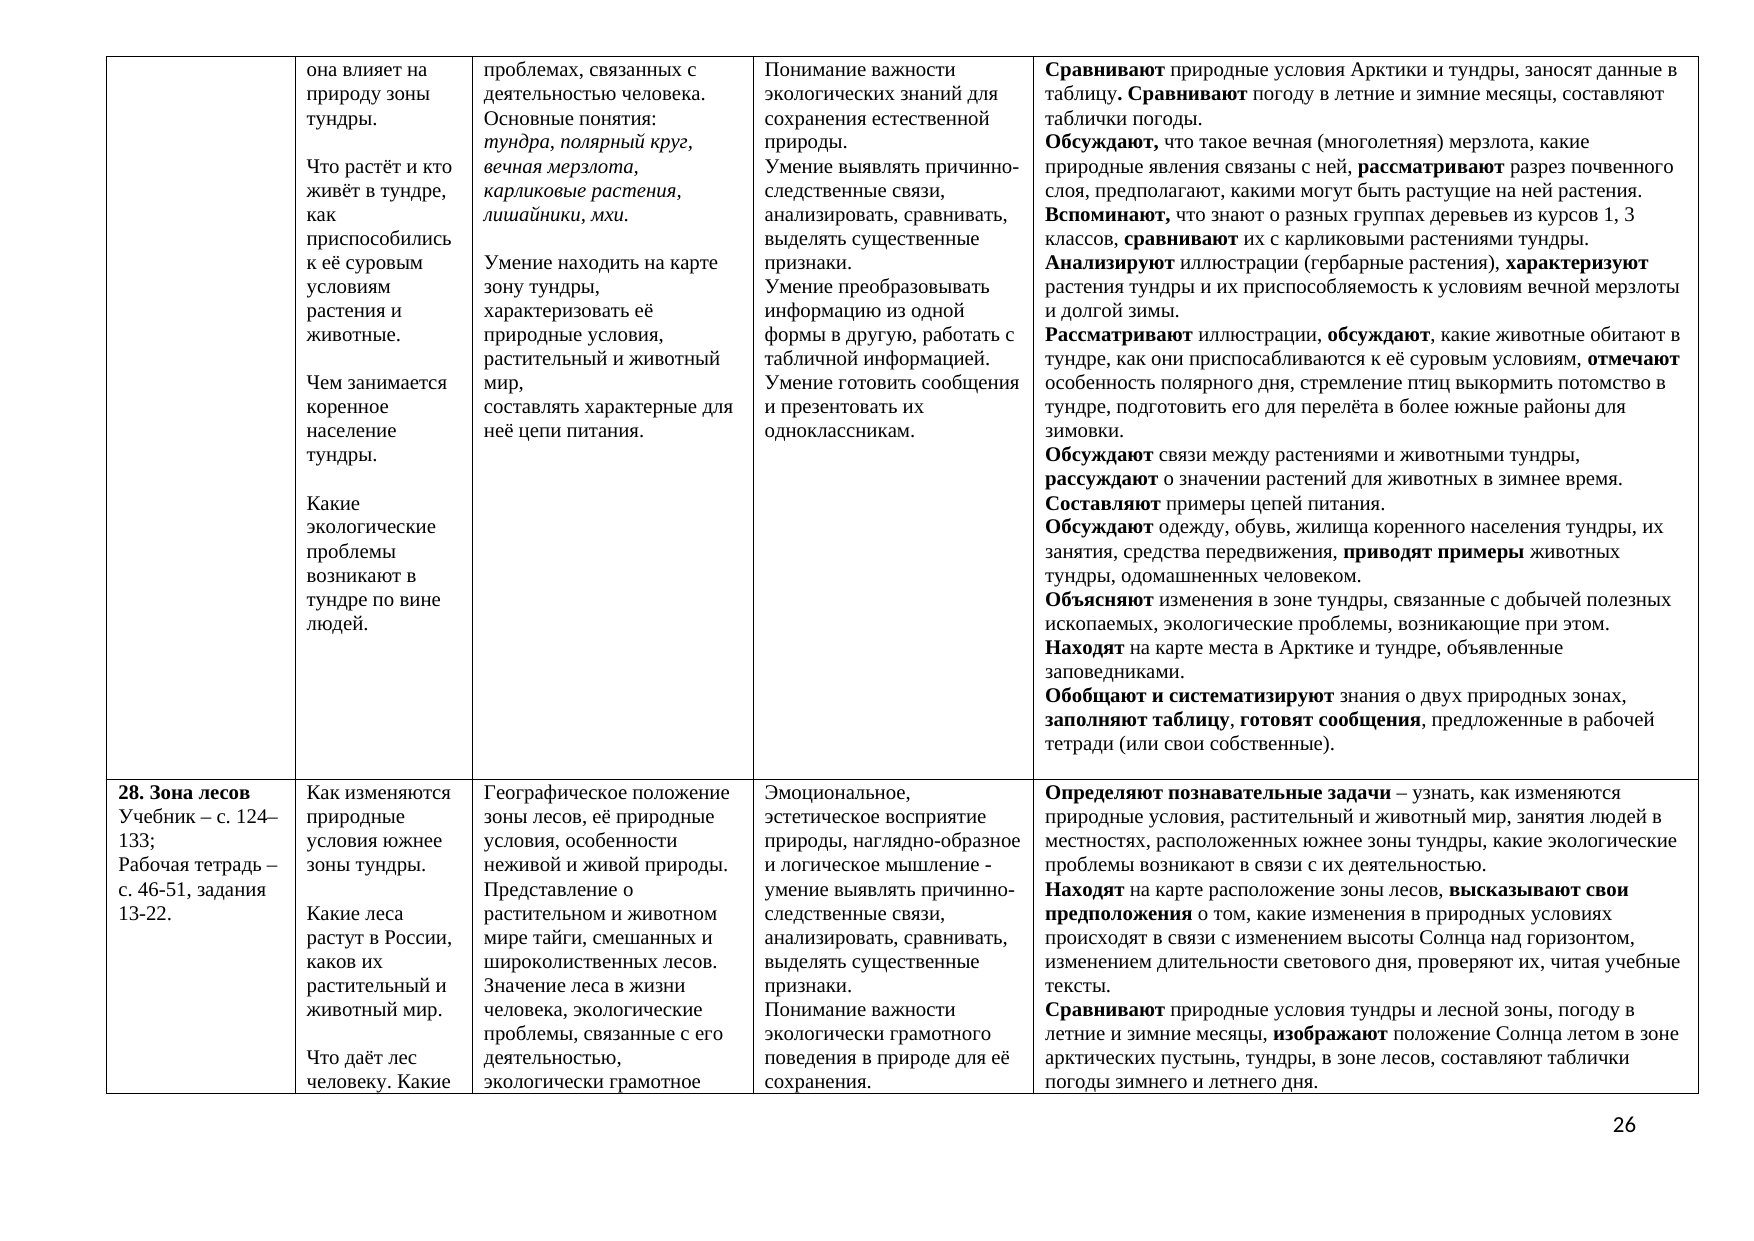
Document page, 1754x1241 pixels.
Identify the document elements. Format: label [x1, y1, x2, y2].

table_cell [1034, 780, 1698, 1093]
table_cell [107, 57, 295, 779]
table_cell [754, 57, 1033, 779]
table_cell [296, 780, 472, 1093]
table_cell [473, 780, 753, 1093]
table_cell [107, 780, 295, 1093]
table_cell [473, 57, 753, 779]
table_cell [754, 780, 1033, 1093]
table_cell [296, 57, 472, 779]
table_cell [1034, 57, 1698, 779]
